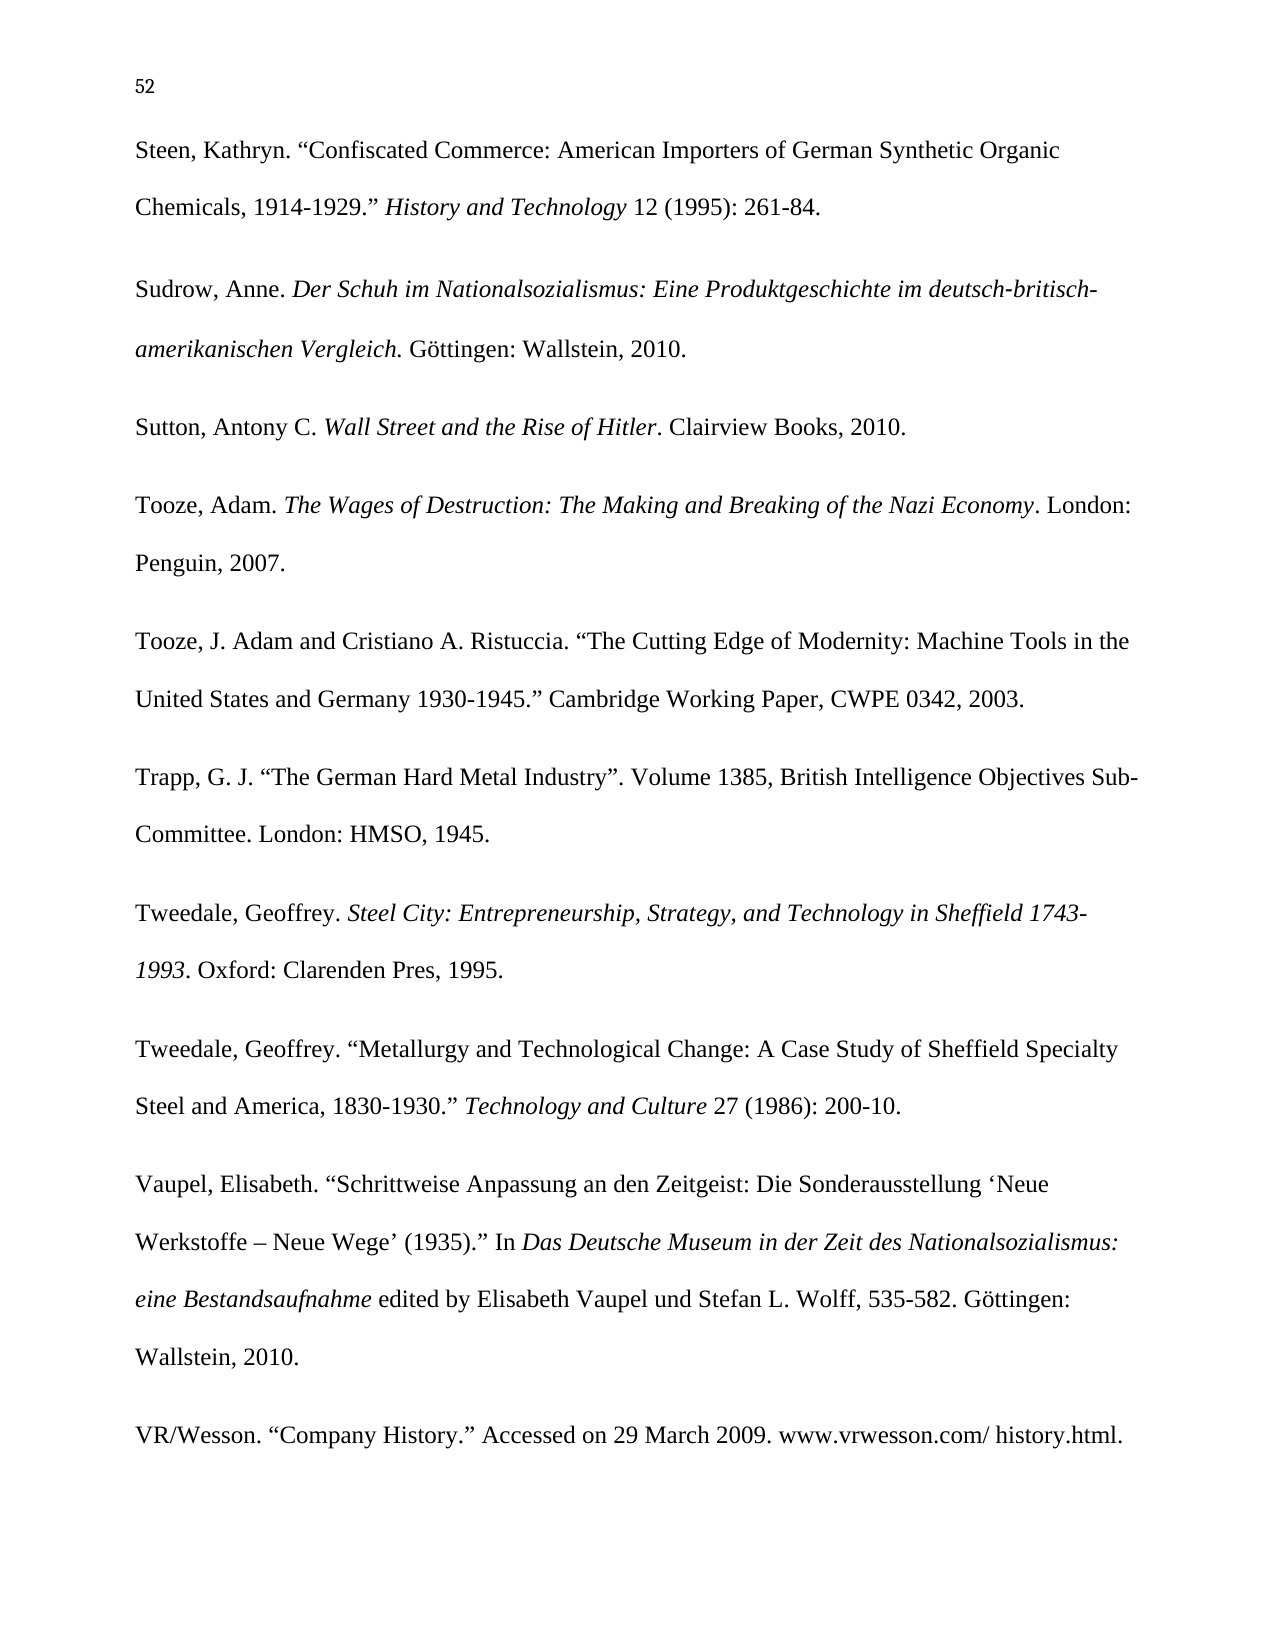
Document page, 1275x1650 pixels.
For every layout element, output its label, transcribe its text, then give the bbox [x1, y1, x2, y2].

text VR/Wesson. “Company History.” Accessed on 29 March 2009. www.vrwesson.com/ history.html. [135, 1420, 1140, 1449]
text Trapp, G. J. “The German Hard Metal Industry”. Volume 1385, British Intelligence Objectives Sub-Committee. London: HMSO, 1945. [135, 762, 1140, 848]
text Sudrow, Anne. Der Schuh im Nationalsozialismus: Eine Produktgeschichte im deutsch‐britisch-amerikanischen Vergleich. Göttingen: Wallstein, 2010. [135, 271, 1140, 362]
text Vaupel, Elisabeth. “Schrittweise Anpassung an den Zeitgeist: Die Sonderausstellung ‘Neue Werkstoffe – Neue Wege’ (1935).” In Das Deutsche Museum in der Zeit des Nationalsozialismus: eine Bestandsaufnahme edited by Elisabeth Vaupel und Stefan L. Wolff, 535-582. Göttingen: Wallstein, 2010. [135, 1169, 1140, 1371]
text Steen, Kathryn. “Confiscated Commerce: American Importers of German Synthetic Organic Chemicals, 1914-1929.” History and Technology 12 (1995): 261-84. [135, 135, 1140, 221]
text Tweedale, Geoffrey. Steel City: Entrepreneurship, Strategy, and Technology in Sheffield 1743-1993. Oxford: Clarenden Pres, 1995. [135, 898, 1140, 984]
text Tooze, Adam. The Wages of Destruction: The Making and Breaking of the Nazi Economy. London: Penguin, 2007. [135, 490, 1140, 577]
text Tooze, J. Adam and Cristiano A. Ristuccia. “The Cutting Edge of Modernity: Machine Tools in the United States and Germany 1930-1945.” Cambridge Working Paper, CWPE 0342, 2003. [135, 626, 1140, 712]
text Sutton, Antony C. Wall Street and the Rise of Hitler. Clairview Books, 2010. [135, 412, 1140, 441]
text Tweedale, Geoffrey. “Metallurgy and Technological Change: A Case Study of Sheffield Specialty Steel and America, 1830-1930.” Technology and Culture 27 (1986): 200-10. [135, 1034, 1140, 1120]
